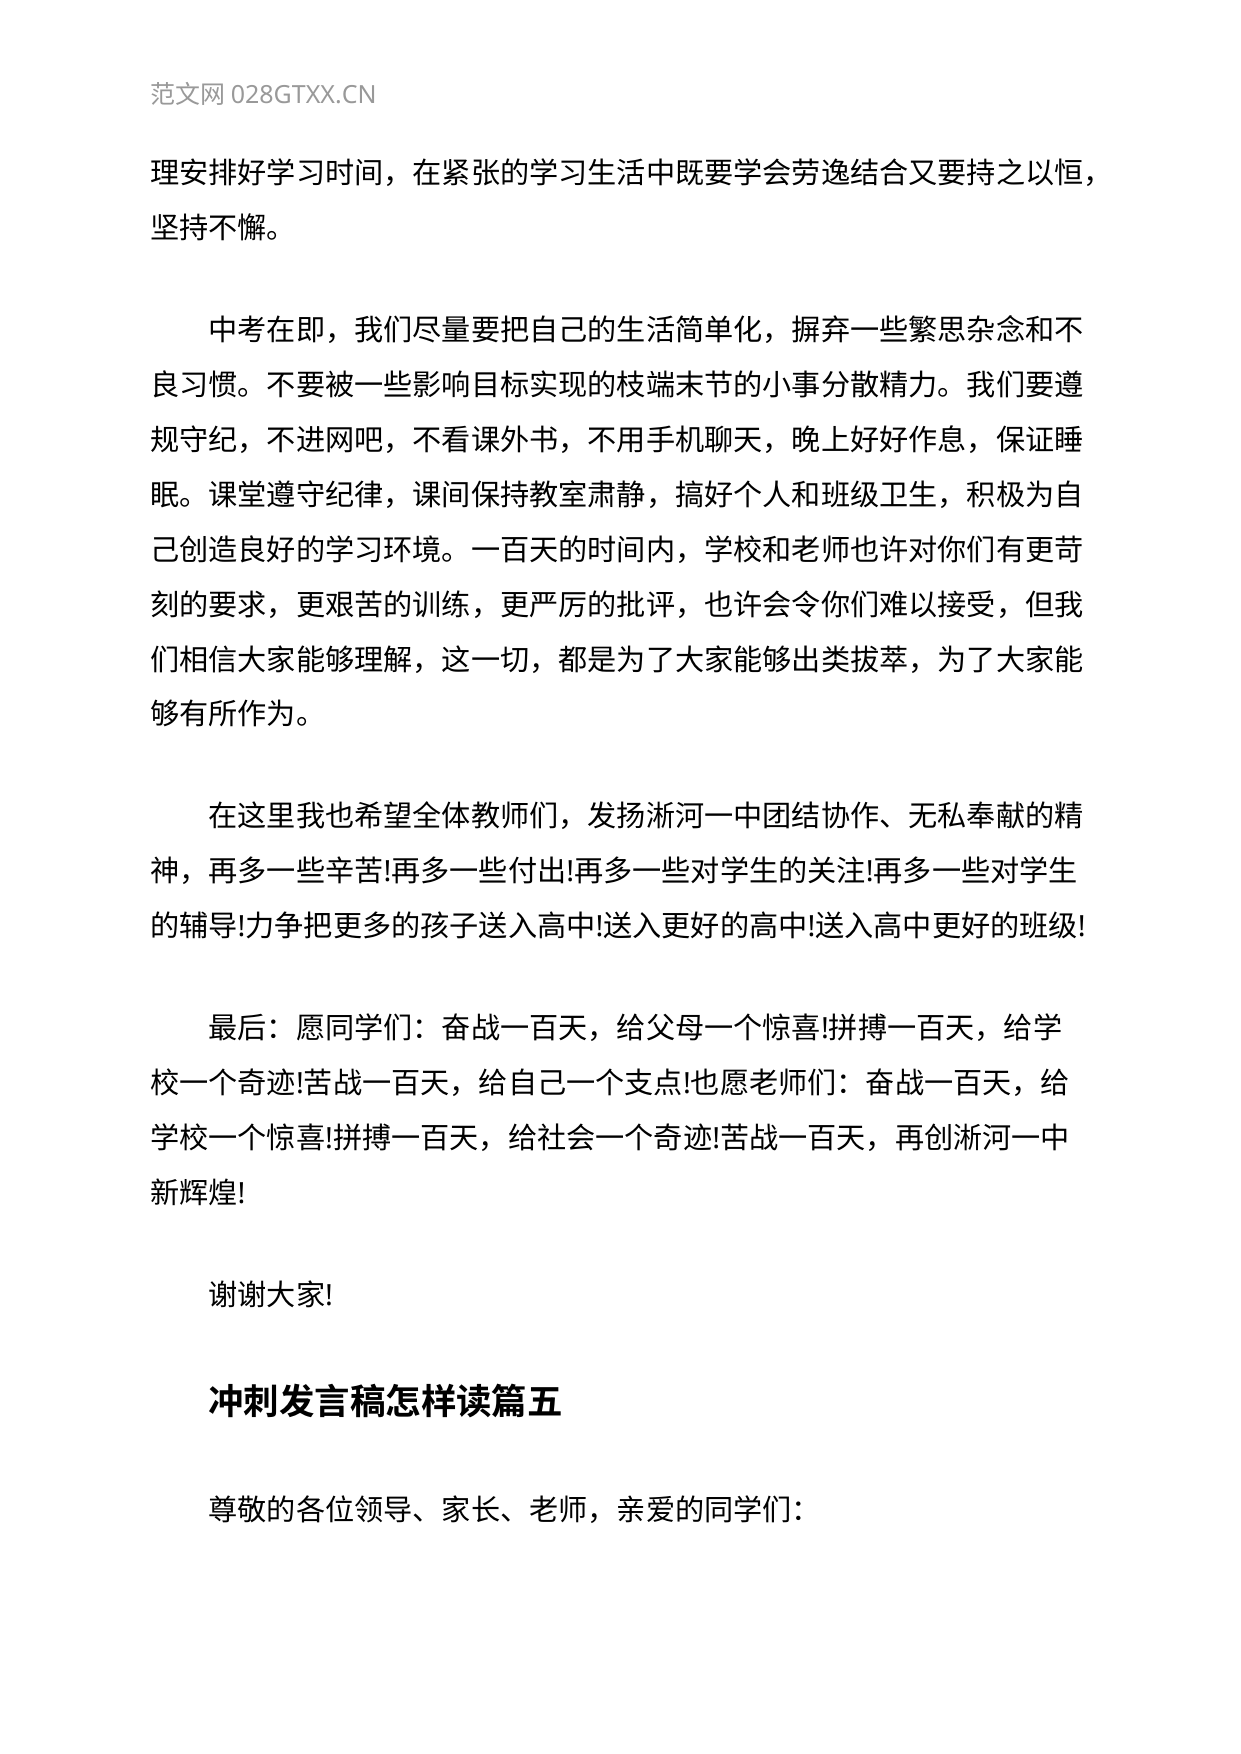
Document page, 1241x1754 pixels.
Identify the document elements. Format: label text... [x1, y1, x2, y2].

text 在这里我也希望全体教师们，发扬淅河一中团结协作、无私奉献的精神，再多一些辛苦!再多一些付出!再多一些对学生的关注!再多一些对学生的辅导!力争把更多的孩子送入高中!送入更好的高中!送入高中更好的班级! [150, 793, 1090, 945]
text 中考在即，我们尽量要把自己的生活简单化，摒弃一些繁思杂念和不良习惯。不要被一些影响目标实现的枝端末节的小事分散精力。我们要遵规守纪，不进网吧，不看课外书，不用手机聊天，晚上好好作息，保证睡眠。课堂遵守纪律，课间保持教室肃静，搞好个人和班级卫生，积极为自己创造良好的学习环境。一百天的时间内，学校和老师也许对你们有更苛刻的要求，更艰苦的训练，更严厉的批评，也许会令你们难以接受，但我们相信大家能够理解，这一切，都是为了大家能够出类拔萃，为了大家能够有所作为。 [150, 307, 1090, 733]
text 冲刺发言稿怎样读篇五 [150, 1373, 1090, 1425]
text 最后：愿同学们：奋战一百天，给父母一个惊喜!拼搏一百天，给学校一个奇迹!苦战一百天，给自己一个支点!也愿老师们：奋战一百天，给学校一个惊喜!拼搏一百天，给社会一个奇迹!苦战一百天，再创淅河一中新辉煌! [150, 1004, 1090, 1212]
text 尊敬的各位领导、家长、老师，亲爱的同学们： [150, 1487, 1090, 1529]
text 谢谢大家! [150, 1272, 1090, 1314]
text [150, 150, 1090, 247]
